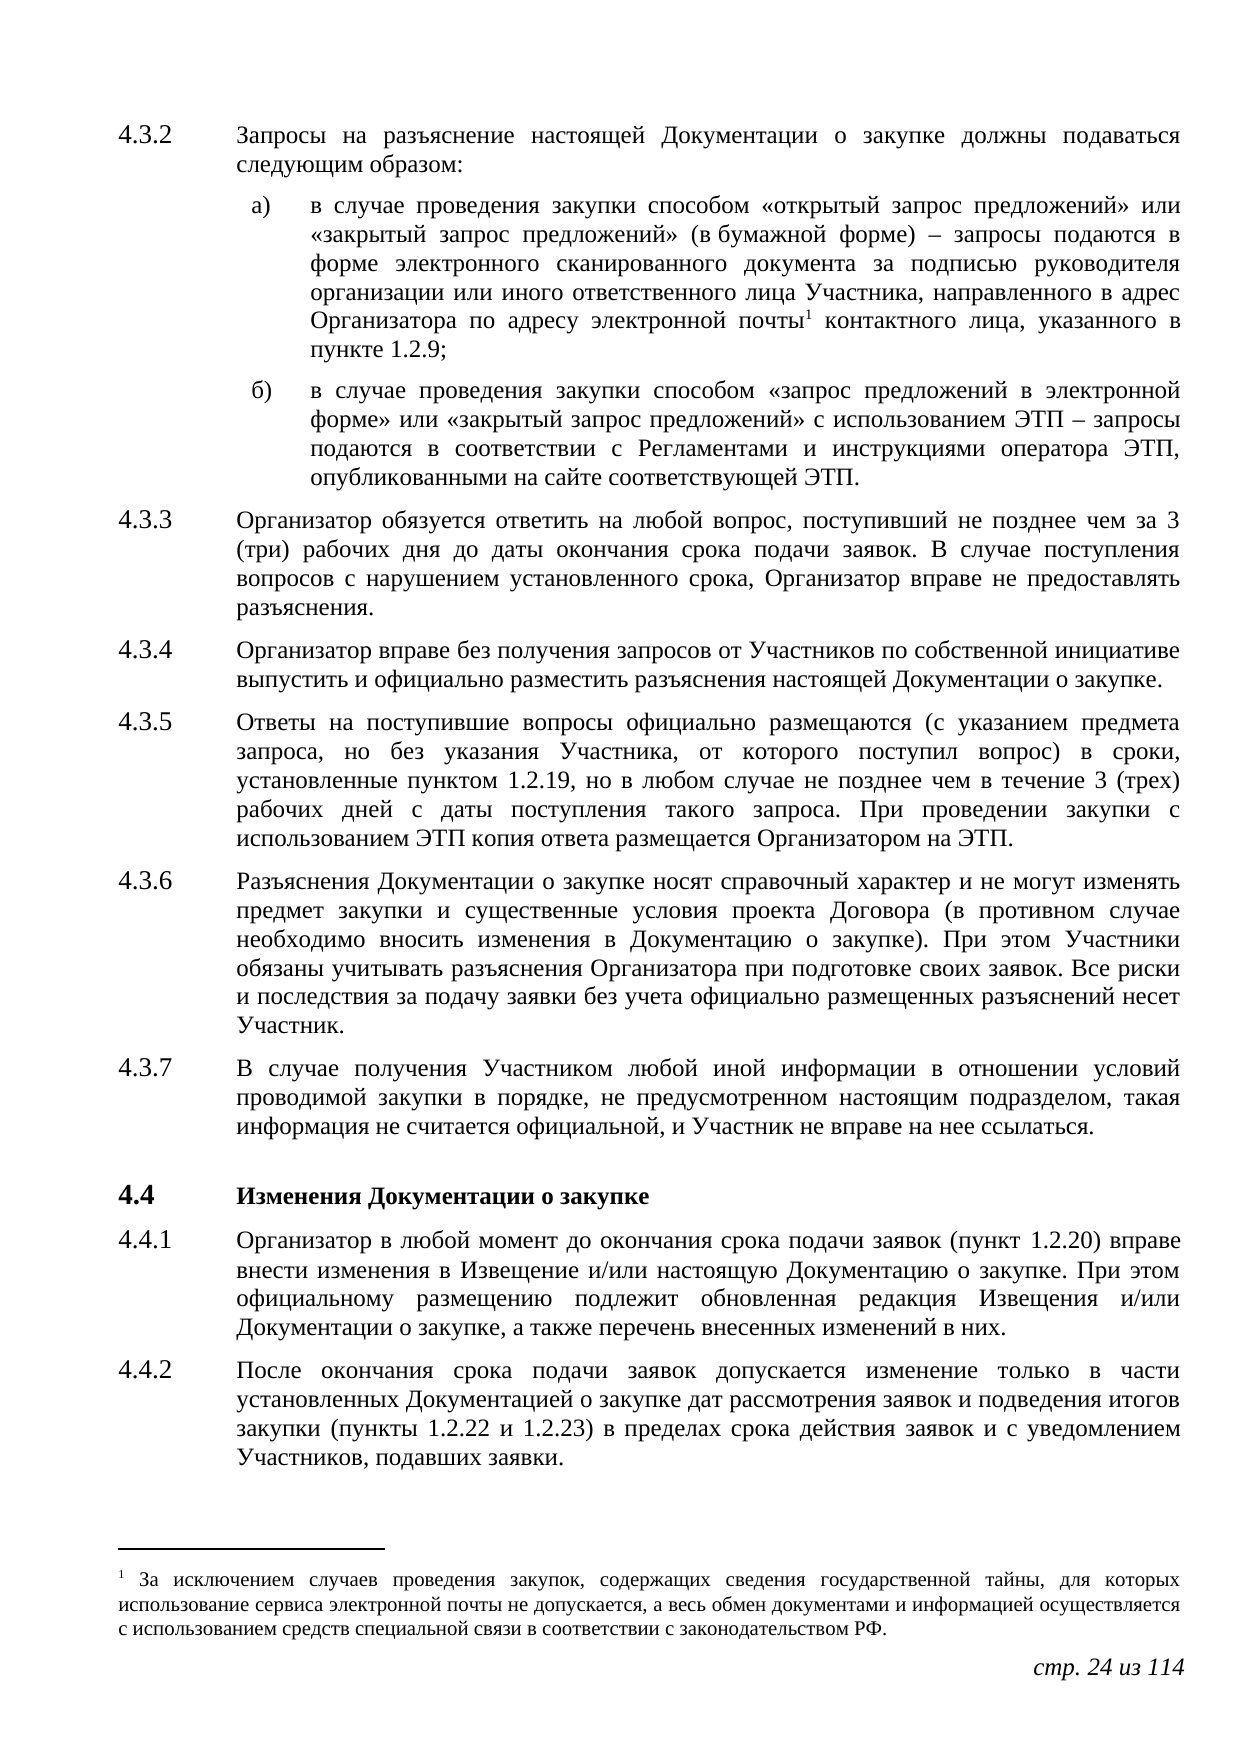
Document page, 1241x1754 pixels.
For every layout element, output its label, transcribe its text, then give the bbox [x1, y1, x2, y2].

text Организатор обязуется ответить на любой вопрос, поступивший не позднее чем за 3 (три) рабочих дня до даты окончания срока подачи заявок. В случае поступления вопросов с нарушением установленного срока, Организатор вправе не предоставлять разъяснения. [118, 503, 1181, 620]
text Организатор вправе без получения запросов от Участников по собственной инициативе выпустить и официально разместить разъяснения настоящей Документации о закупке. [118, 633, 1181, 693]
text Запросы на разъяснение настоящей Документации о закупке должны подаваться следующим образом: [118, 118, 1181, 178]
text Организатор в любой момент до окончания срока подачи заявок (пункт 1.2.20) вправе внести изменения в Извещение и/или настоящую Документацию о закупке. При этом официальному размещению подлежит обновленная редакция Извещения и/или Документации о закупке, а также перечень внесенных изменений в них. [118, 1223, 1181, 1341]
text В случае получения Участником любой иной информации в отношении условий проводимой закупки в порядке, не предусмотренном настоящим подразделом, такая информация не считается официальной, и Участник не вправе на нее ссылаться. [118, 1051, 1181, 1140]
text Разъяснения Документации о закупке носят справочный характер и не могут изменять предмет закупки и существенные условия проекта Договора (в противном случае необходимо вносить изменения в Документацию о закупке). При этом Участники обязаны учитывать разъяснения Организатора при подготовке своих заявок. Все риски и последствия за подачу заявки без учета официально размещенных разъяснений несет Участник. [118, 864, 1181, 1039]
text в случае проведения закупки способом «открытый запрос предложений» или «закрытый запрос предложений» (в бумажной форме) – запросы подаются в форме электронного сканированного документа за подписью руководителя организации или иного ответственного лица Участника, направленного в адрес Организатора по адресу электронной почты контактного лица, указанного в пункте 1.2.9; [251, 191, 1181, 363]
text в случае проведения закупки способом «запрос предложений в электронной форме» или «закрытый запрос предложений» с использованием ЭТП – запросы подаются в соответствии с Регламентами и инструкциями оператора ЭТП, опубликованными на сайте соответствующей ЭТП. [251, 376, 1181, 491]
text После окончания срока подачи заявок допускается изменение только в части установленных Документацией о закупке дат рассмотрения заявок и подведения итогов закупки (пункты 1.2.22 и 1.2.23) в пределах срока действия заявок и с уведомлением Участников, подавших заявки. [118, 1353, 1181, 1471]
text Ответы на поступившие вопросы официально размещаются (с указанием предмета запроса, но без указания Участника, от которого поступил вопрос) в сроки, установленные пунктом 1.2.19, но в любом случае не позднее чем в течение 3 (трех) рабочих дней с даты поступления такого запроса. При проведении закупки с использованием ЭТП копия ответа размещается Организатором на ЭТП. [118, 705, 1181, 851]
subtitle Изменения Документации о закупке [118, 1177, 1181, 1211]
